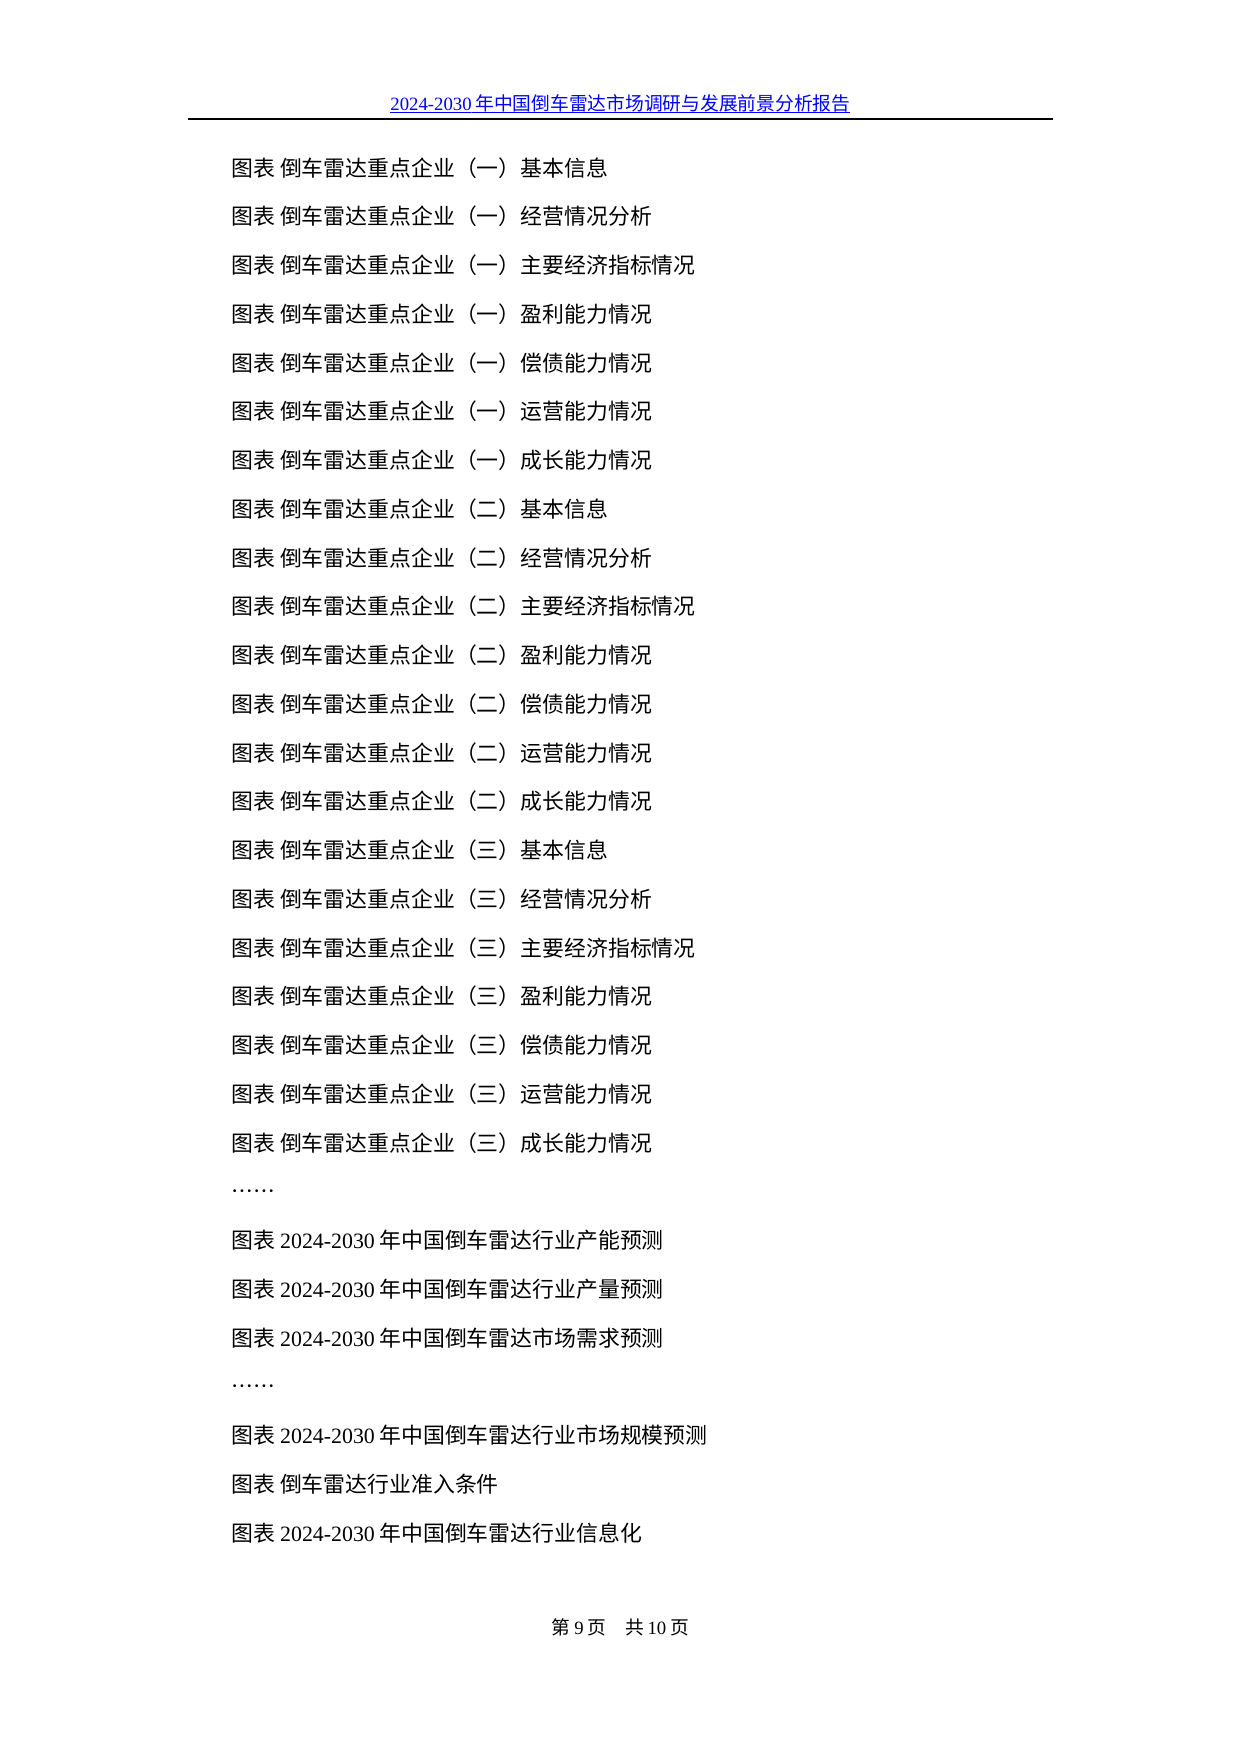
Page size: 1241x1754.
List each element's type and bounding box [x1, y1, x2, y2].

text [187, 150, 1053, 1548]
